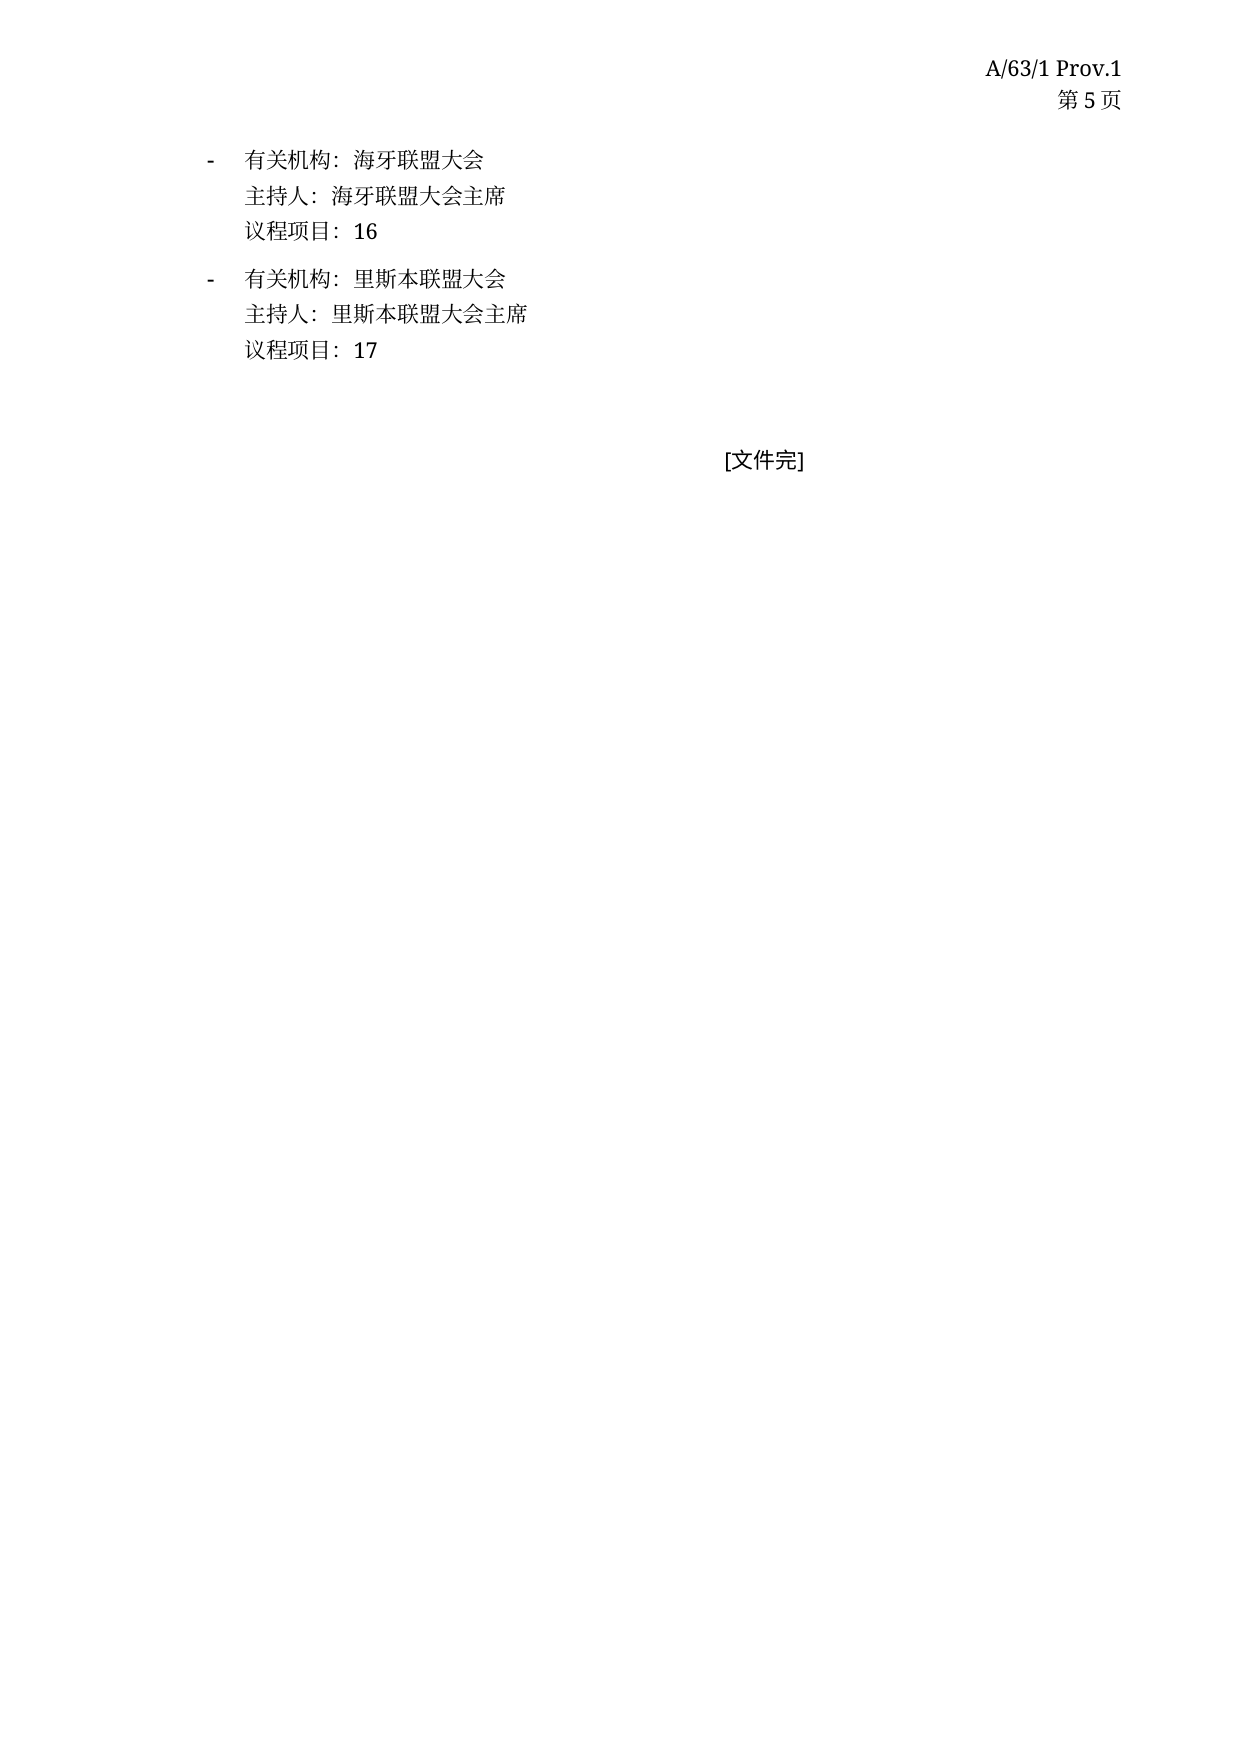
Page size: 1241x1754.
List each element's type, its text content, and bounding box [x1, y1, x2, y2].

text [文件完] [724, 439, 1122, 475]
list 有关机构：海牙联盟大会 主持人：海牙联盟大会主席 议程项目：16 [207, 139, 1122, 246]
list 有关机构：里斯本联盟大会 主持人：里斯本联盟大会主席 议程项目：17 [207, 258, 1122, 364]
